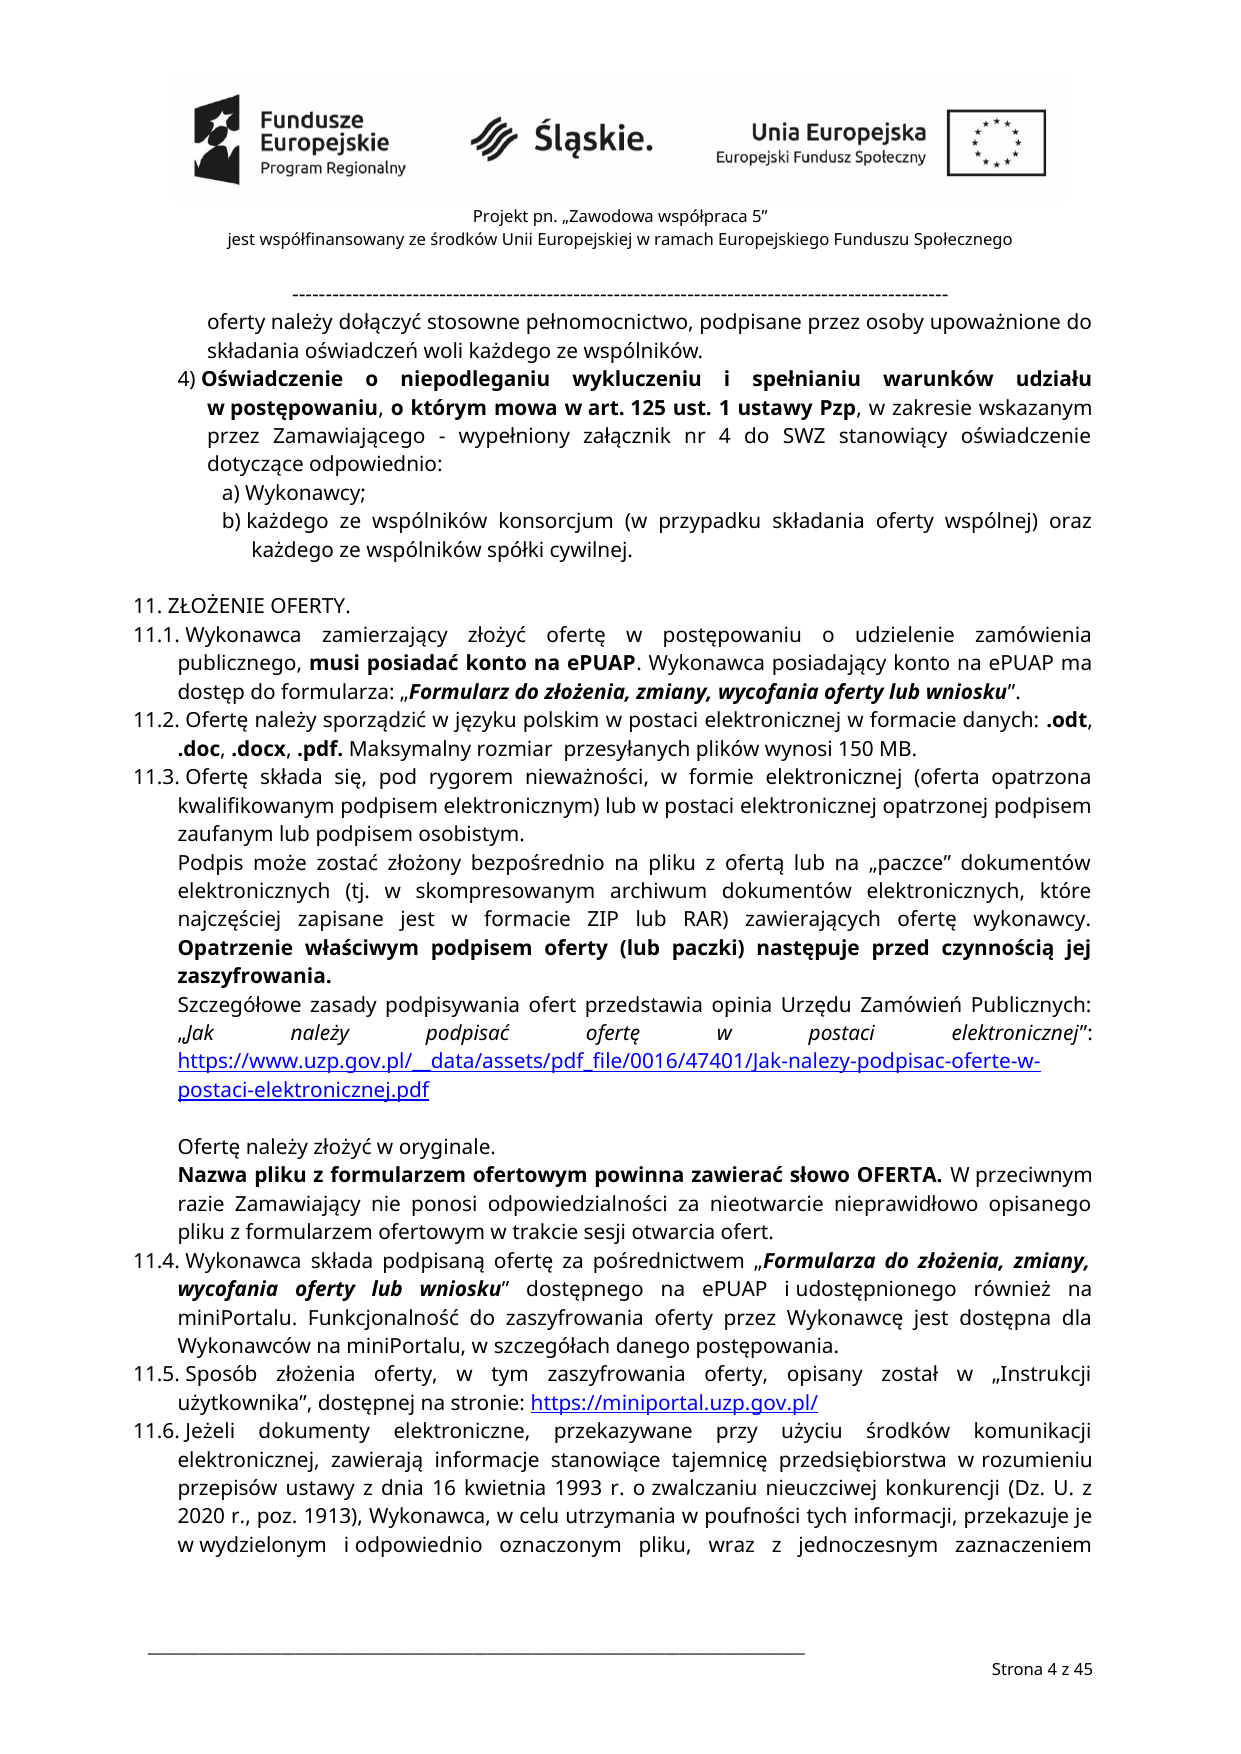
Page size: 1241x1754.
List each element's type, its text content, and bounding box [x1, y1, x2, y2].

text b) każdego ze wspólników konsorcjum (w przypadku składania oferty wspólnej) oraz każdego ze wspólników spółki cywilnej. [222, 506, 1093, 563]
text 11.1. Wykonawca zamierzający złożyć ofertę w postępowaniu o udzielenie zamówienia publicznego, musi posiadać konto na ePUAP. Wykonawca posiadający konto na ePUAP ma dostęp do formularza: „Formularz do złożenia, zmiany, wycofania oferty lub wniosku”. [133, 620, 1093, 705]
text Ofertę należy złożyć w oryginale. [133, 1132, 1093, 1160]
text Podpis może zostać złożony bezpośrednio na pliku z ofertą lub na „paczce” dokumentów elektronicznych (tj. w skompresowanym archiwum dokumentów elektronicznych, które najczęściej zapisane jest w formacie ZIP lub RAR) zawierających ofertę wykonawcy. Opatrzenie właściwym podpisem oferty (lub paczki) następuje przed czynnością jej zaszyfrowania. [177, 848, 1093, 990]
text 11.3. Ofertę składa się, pod rygorem nieważności, w formie elektronicznej (oferta opatrzona kwalifikowanym podpisem elektronicznym) lub w postaci elektronicznej opatrzonej podpisem zaufanym lub podpisem osobistym. [133, 762, 1093, 848]
text Nazwa pliku z formularzem ofertowym powinna zawierać słowo OFERTA. W przeciwnym razie Zamawiający nie ponosi odpowiedzialności za nieotwarcie nieprawidłowo opisanego pliku z formularzem ofertowym w trakcie sesji otwarcia ofert. [133, 1160, 1093, 1246]
text 4) Oświadczenie o niepodleganiu wykluczeniu i spełnianiu warunków udziału w postępowaniu, o którym mowa w art. 125 ust. 1 ustawy Pzp, w zakresie wskazanym przez Zamawiającego - wypełniony załącznik nr 4 do SWZ stanowiący oświadczenie dotyczące odpowiednio: [177, 364, 1093, 478]
picture [173, 73, 1067, 205]
text 11. ZŁOŻENIE OFERTY. [133, 592, 1093, 620]
text 11.5. Sposób złożenia oferty, w tym zaszyfrowania oferty, opisany został w „Instrukcji użytkownika”, dostępnej na stronie: https://miniportal.uzp.gov.pl/ [133, 1359, 1093, 1416]
text 11.4. Wykonawca składa podpisaną ofertę za pośrednictwem „Formularza do złożenia, zmiany, wycofania oferty lub wniosku” dostępnego na ePUAP i udostępnionego również na miniPortalu. Funkcjonalność do zaszyfrowania oferty przez Wykonawcę jest dostępna dla Wykonawców na miniPortalu, w szczegółach danego postępowania. [133, 1246, 1093, 1359]
text Szczegółowe zasady podpisywania ofert przedstawia opinia Urzędu Zamówień Publicznych: „Jak należy podpisać ofertę w postaci elektronicznej”: https://www.uzp.gov.pl/__data/assets/pdf_file/0016/47401/Jak-nalezy-podpisac-oferte-w-postaci-elektronicznej.pdf [177, 990, 1093, 1103]
text 11.2. Ofertę należy sporządzić w języku polskim w postaci elektronicznej w formacie danych: .odt, .doc, .docx, .pdf. Maksymalny rozmiar przesyłanych plików wynosi 150 MB. [133, 705, 1093, 762]
text a) Wykonawcy; [222, 478, 1093, 506]
